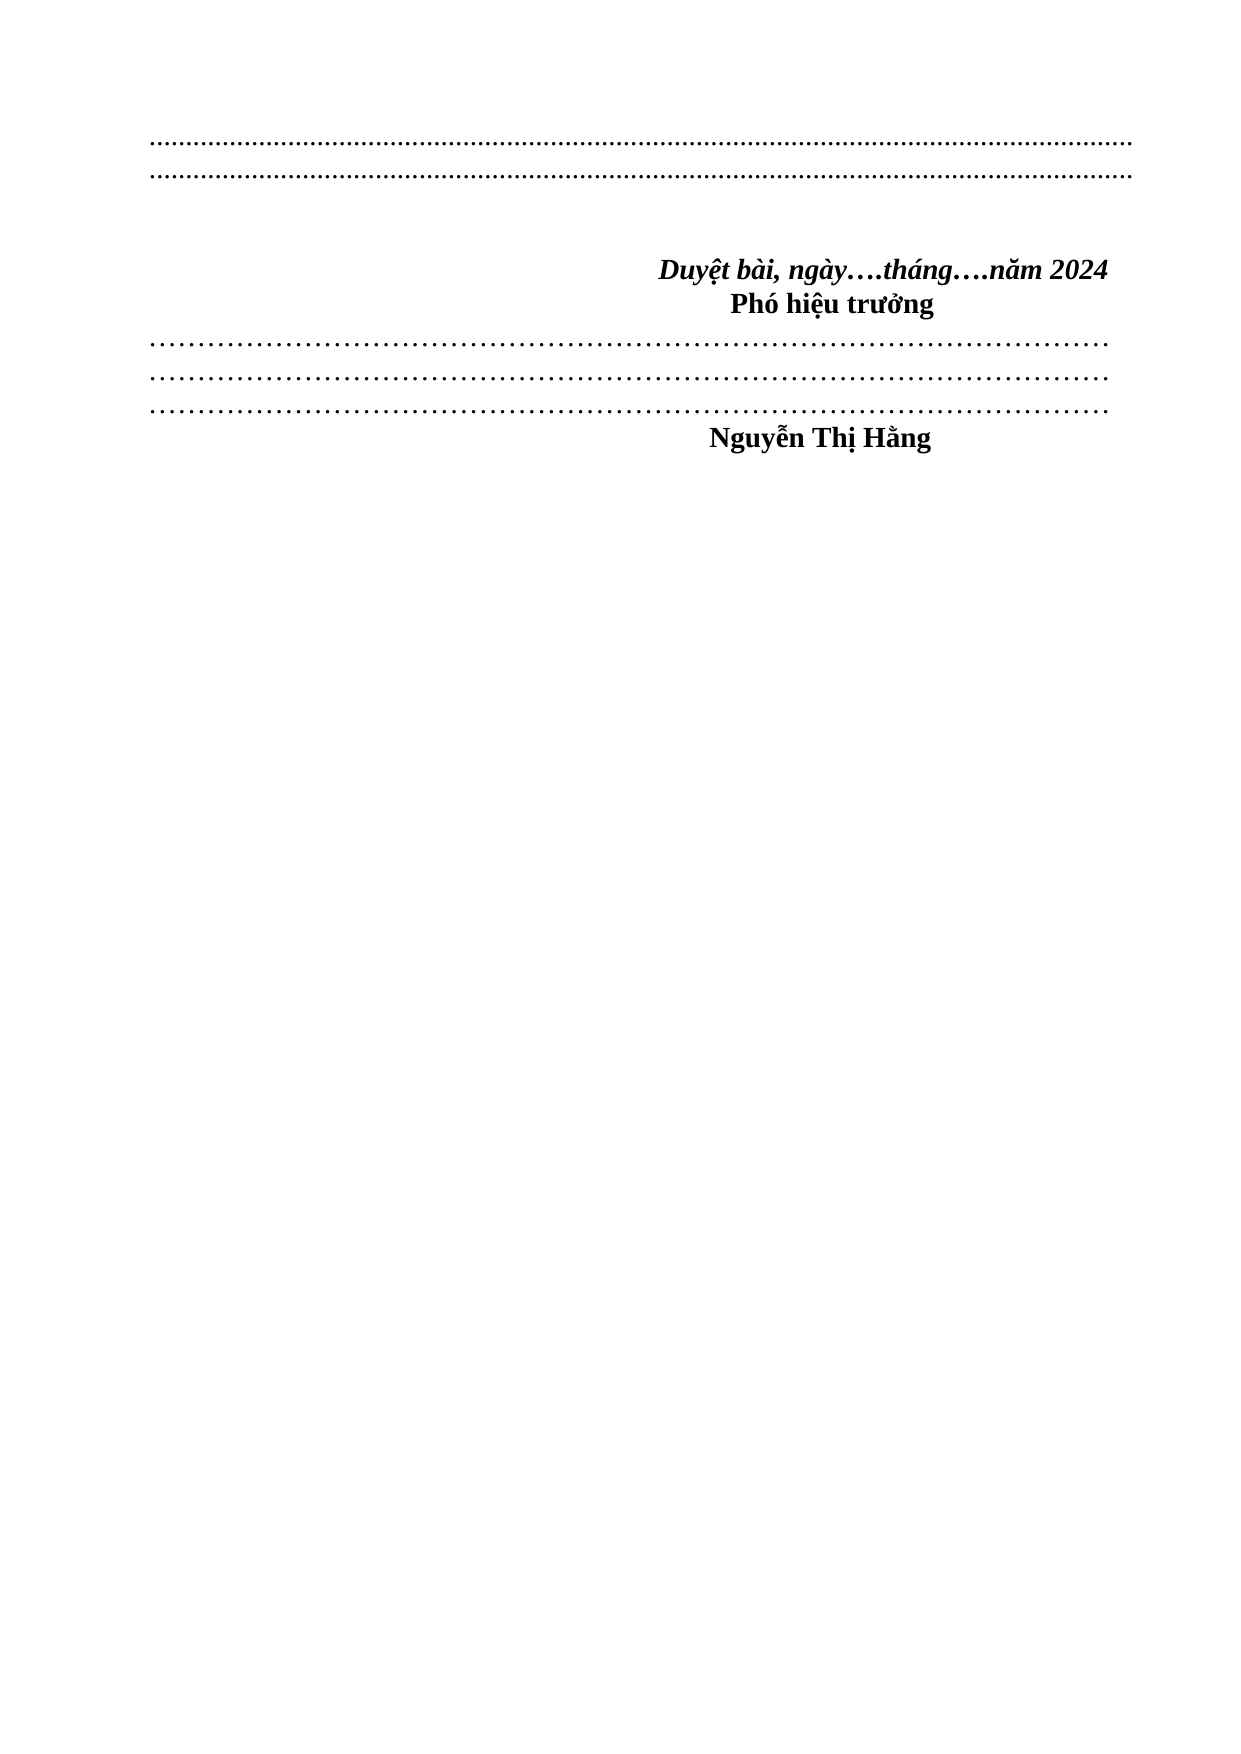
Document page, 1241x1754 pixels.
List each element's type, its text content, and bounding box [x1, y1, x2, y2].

text Phó hiệu trưởng [148, 286, 1134, 319]
text Nguyễn Thị Hằng [148, 420, 1134, 453]
text Duyệt bài, ngày….tháng….năm 2024 [148, 252, 1134, 286]
text .............................................................................................................................................................................................................................................................................. [148, 118, 1134, 185]
text ……………………………………………………………………………………………………………………………………………………………………………………………………………………………………………………………………… [148, 319, 1134, 420]
